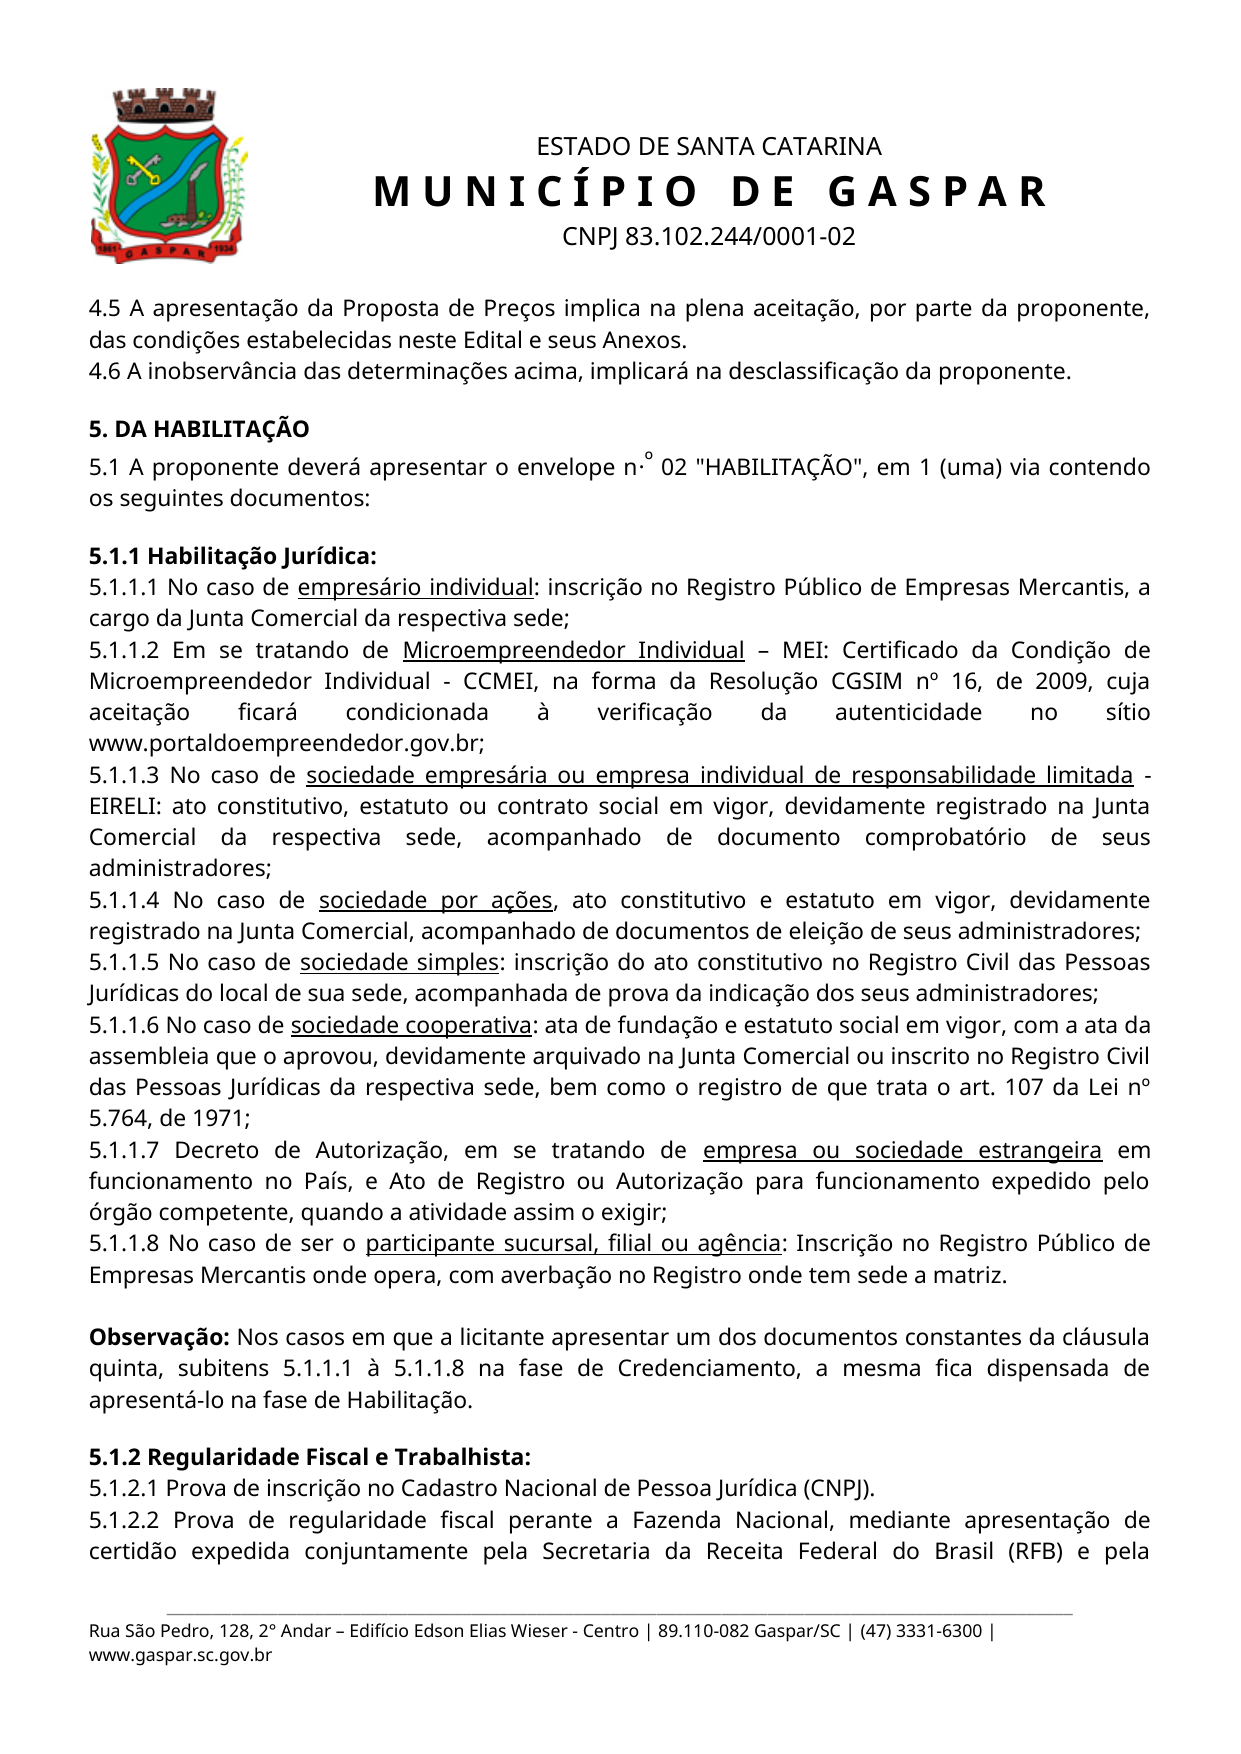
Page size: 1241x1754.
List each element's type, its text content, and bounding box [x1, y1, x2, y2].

text Observação: Nos casos em que a licitante apresentar um dos documentos constantes da cláusula quinta, subitens 5.1.1.1 à 5.1.1.8 na fase de Credenciamento, a mesma fica dispensada de apresentá-lo na fase de Habilitação. [88, 1321, 1152, 1415]
text 5.1.1 Habilitação Jurídica: [88, 540, 1152, 571]
text 5.1.1.6 No caso de sociedade cooperativa: ata de fundação e estatuto social em vigor, com a ata da assembleia que o aprovou, devidamente arquivado na Junta Comercial ou inscrito no Registro Civil das Pessoas Jurídicas da respectiva sede, bem como o registro de que trata o art. 107 da Lei nº 5.764, de 1971; [88, 1008, 1152, 1133]
picture [91, 88, 248, 264]
text 5.1.2 Regularidade Fiscal e Trabalhista: [88, 1441, 1152, 1472]
text 5.1.1.8 No caso de ser o participante sucursal, filial ou agência: Inscrição no Registro Público de Empresas Mercantis onde opera, com averbação no Registro onde tem sede a matriz. [88, 1227, 1152, 1290]
text 4.6 A inobservância das determinações acima, implicará na desclassificação da proponente. [88, 355, 1152, 386]
text 4.5 A apresentação da Proposta de Preços implica na plena aceitação, por parte da proponente, das condições estabelecidas neste Edital e seus Anexos. [88, 292, 1152, 355]
text 5.1.1.3 No caso de sociedade empresária ou empresa individual de responsabilidade limitada - EIRELI: ato constitutivo, estatuto ou contrato social em vigor, devidamente registrado na Junta Comercial da respectiva sede, acompanhado de documento comprobatório de seus administradores; [88, 758, 1152, 883]
text 5.1 A proponente deverá apresentar o envelope n.º 02 "HABILITAÇÃO", em 1 (uma) via contendo os seguintes documentos: [88, 444, 1152, 513]
text 5.1.1.1 No caso de empresário individual: inscrição no Registro Público de Empresas Mercantis, a cargo da Junta Comercial da respectiva sede; [88, 571, 1152, 633]
text 5.1.1.5 No caso de sociedade simples: inscrição do ato constitutivo no Registro Civil das Pessoas Jurídicas do local de sua sede, acompanhada de prova da indicação dos seus administradores; [88, 946, 1152, 1008]
text 5.1.1.2 Em se tratando de Microempreendedor Individual – MEI: Certificado da Condição de Microempreendedor Individual - CCMEI, na forma da Resolução CGSIM nº 16, de 2009, cuja aceitação ficará condicionada à verificação da autenticidade no sítio www.portaldoempreendedor.gov.br; [88, 633, 1152, 758]
text 5.1.1.4 No caso de sociedade por ações, ato constitutivo e estatuto em vigor, devidamente registrado na Junta Comercial, acompanhado de documentos de eleição de seus administradores; [88, 883, 1152, 946]
text 5.1.1.7 Decreto de Autorização, em se tratando de empresa ou sociedade estrangeira em funcionamento no País, e Ato de Registro ou Autorização para funcionamento expedido pelo órgão competente, quando a atividade assim o exigir; [88, 1133, 1152, 1227]
text 5.1.2.1 Prova de inscrição no Cadastro Nacional de Pessoa Jurídica (CNPJ). [88, 1472, 1152, 1504]
text 5. DA HABILITAÇÃO [88, 412, 1152, 444]
